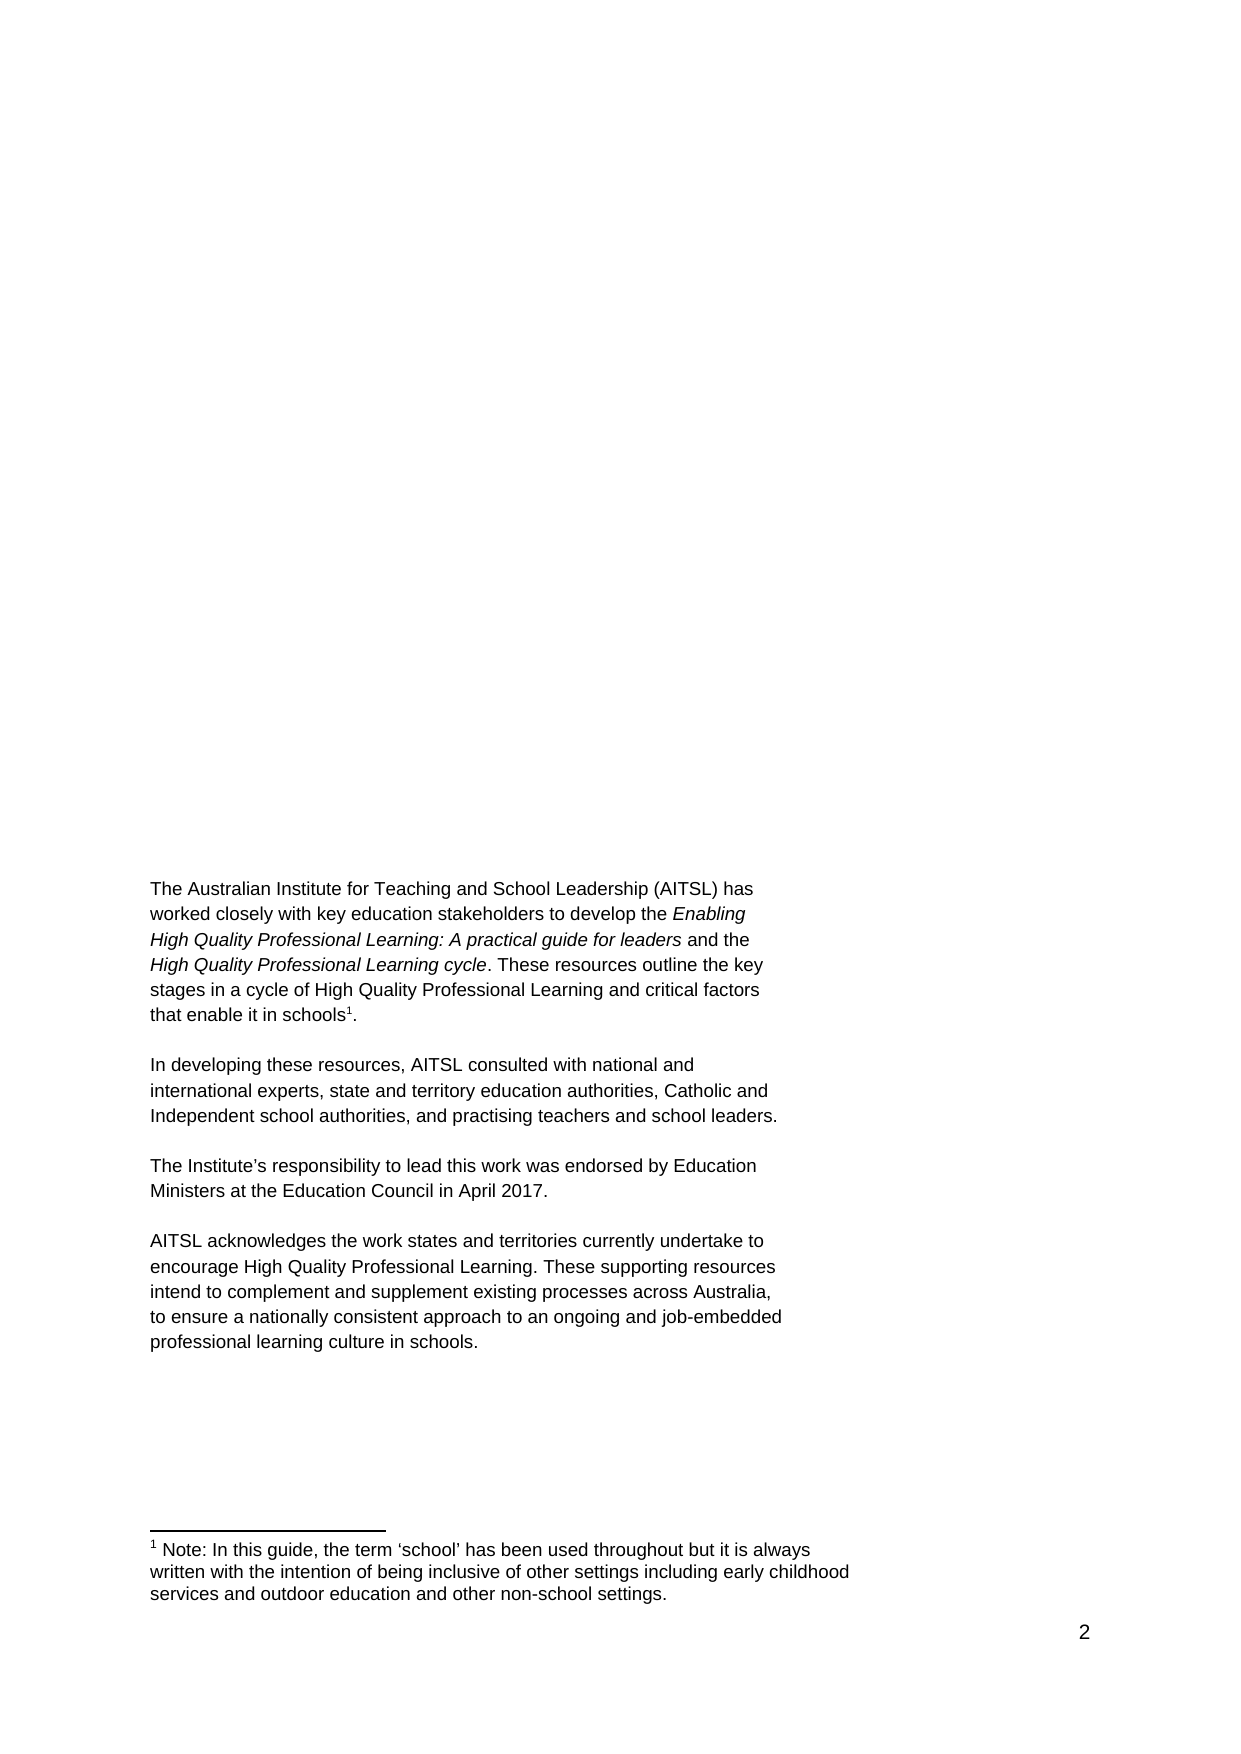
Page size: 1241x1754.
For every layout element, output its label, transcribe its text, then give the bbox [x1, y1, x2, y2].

subtitle The Australian Institute for Teaching and School Leadership (AITSL) has worked closely with key education stakeholders to develop the Enabling High Quality Professional Learning: A practical guide for leaders and the High Quality Professional Learning cycle. These resources outline the key stages in a cycle of High Quality Professional Learning and critical factors that enable it in schools. [150, 878, 785, 1026]
subtitle AITSL acknowledges the work states and territories currently undertake to encourage High Quality Professional Learning. These supporting resources intend to complement and supplement existing processes across Australia, to ensure a nationally consistent approach to an ongoing and job-embedded professional learning culture in schools. [150, 1230, 785, 1353]
subtitle The Institute’s responsibility to lead this work was endorsed by Education Ministers at the Education Council in April 2017. [150, 1155, 785, 1202]
subtitle In developing these resources, AITSL consulted with national and international experts, state and territory education authorities, Catholic and Independent school authorities, and practising teachers and school leaders. [150, 1054, 785, 1126]
